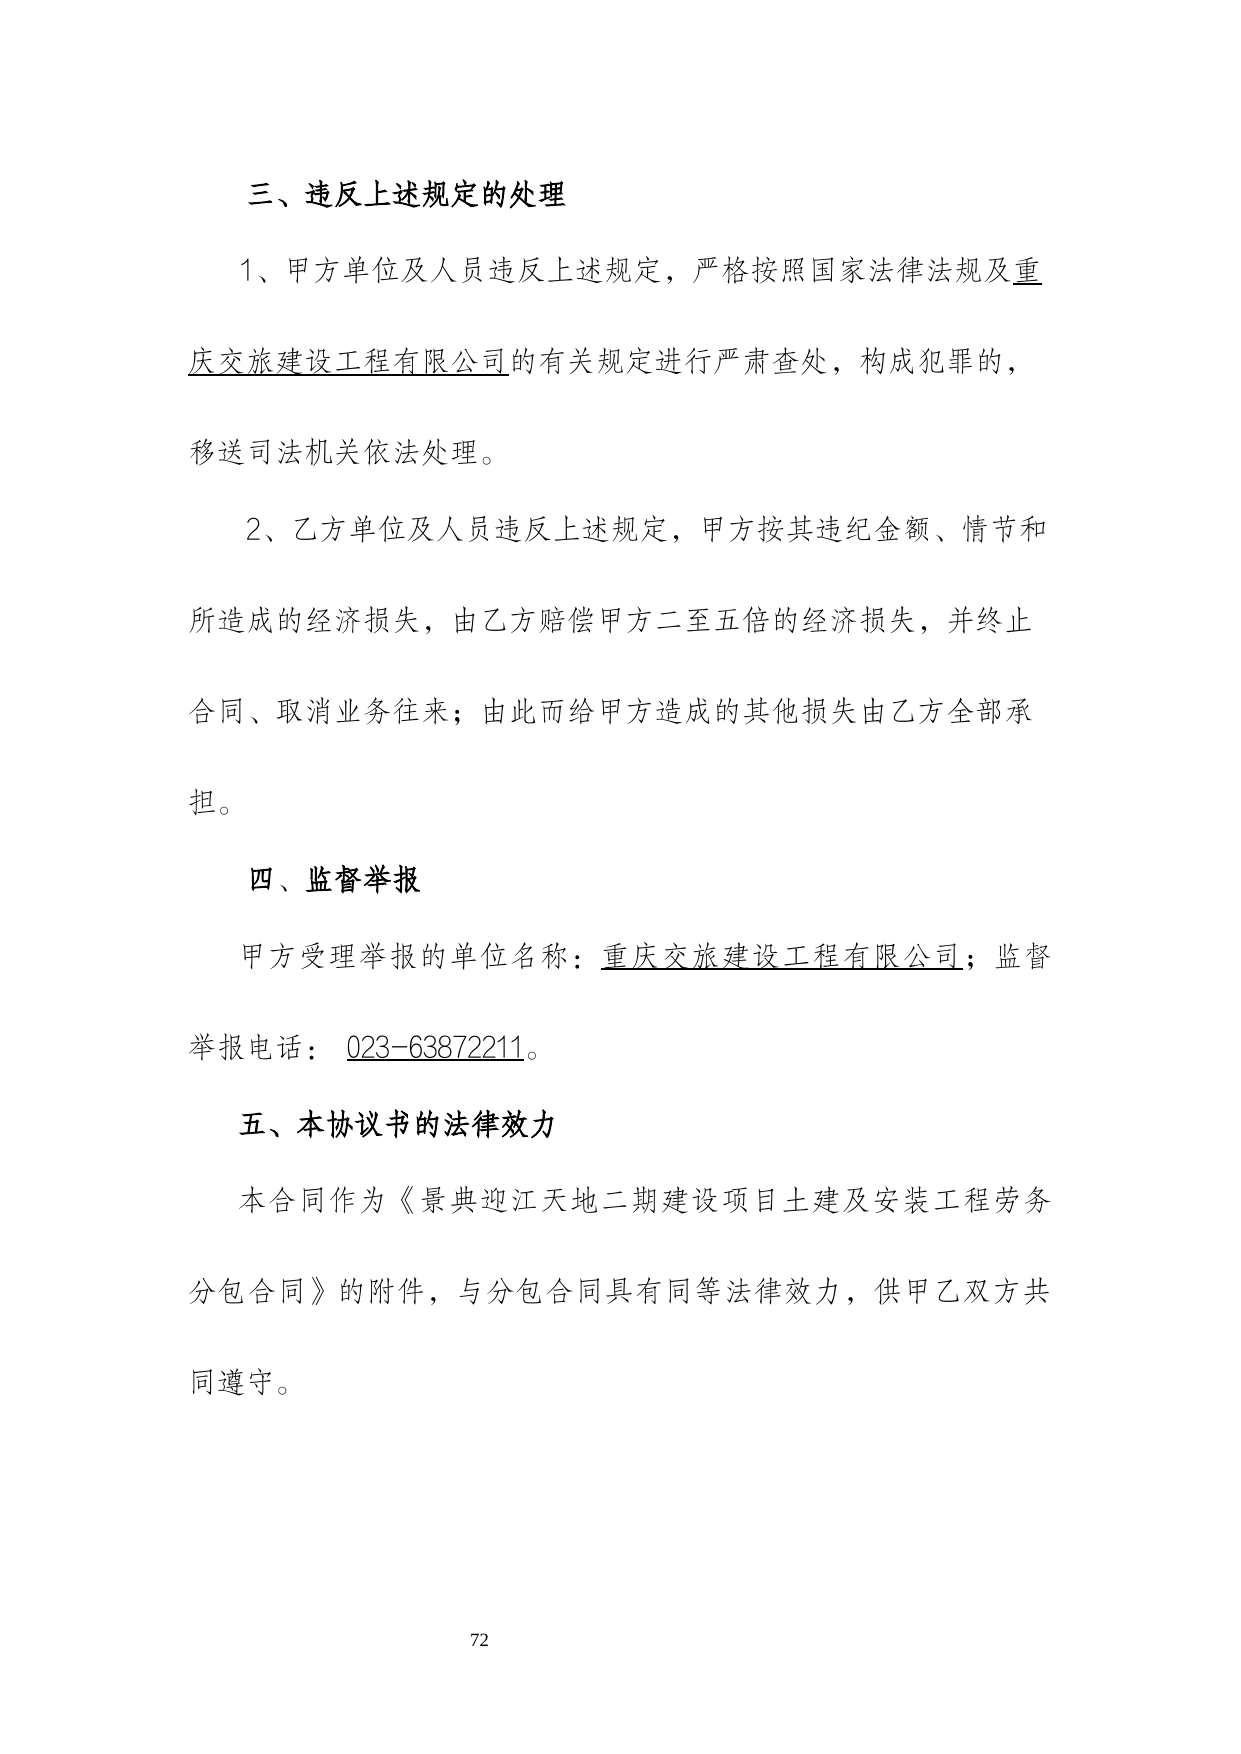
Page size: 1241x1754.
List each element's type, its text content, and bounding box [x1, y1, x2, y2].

text 2、乙方单位及人员违反上述规定，甲方按其违纪金额、情节和所造成的经济损失，由乙方赔偿甲方二至五倍的经济损失，并终止合同、取消业务往来；由此而给甲方造成的其他损失由乙方全部承担。 [187, 500, 1053, 834]
text 1、甲方单位及人员违反上述规定，严格按照国家法律法规及重庆交旅建设工程有限公司的有关规定进行严肃查处，构成犯罪的，移送司法机关依法处理。 [187, 241, 1053, 484]
text 三、违反上述规定的处理 [187, 164, 1053, 225]
text 五、本协议书的法律效力 [187, 1094, 1053, 1155]
text 甲方受理举报的单位名称：重庆交旅建设工程有限公司；监督举报电话： 023-63872211。 [187, 927, 1053, 1078]
text 本合同作为《景典迎江天地二期建设项目土建及安装工程劳务分包合同》的附件，与分包合同具有同等法律效力，供甲乙双方共同遵守。 [187, 1171, 1053, 1414]
text 四、监督举报 [187, 850, 1053, 911]
